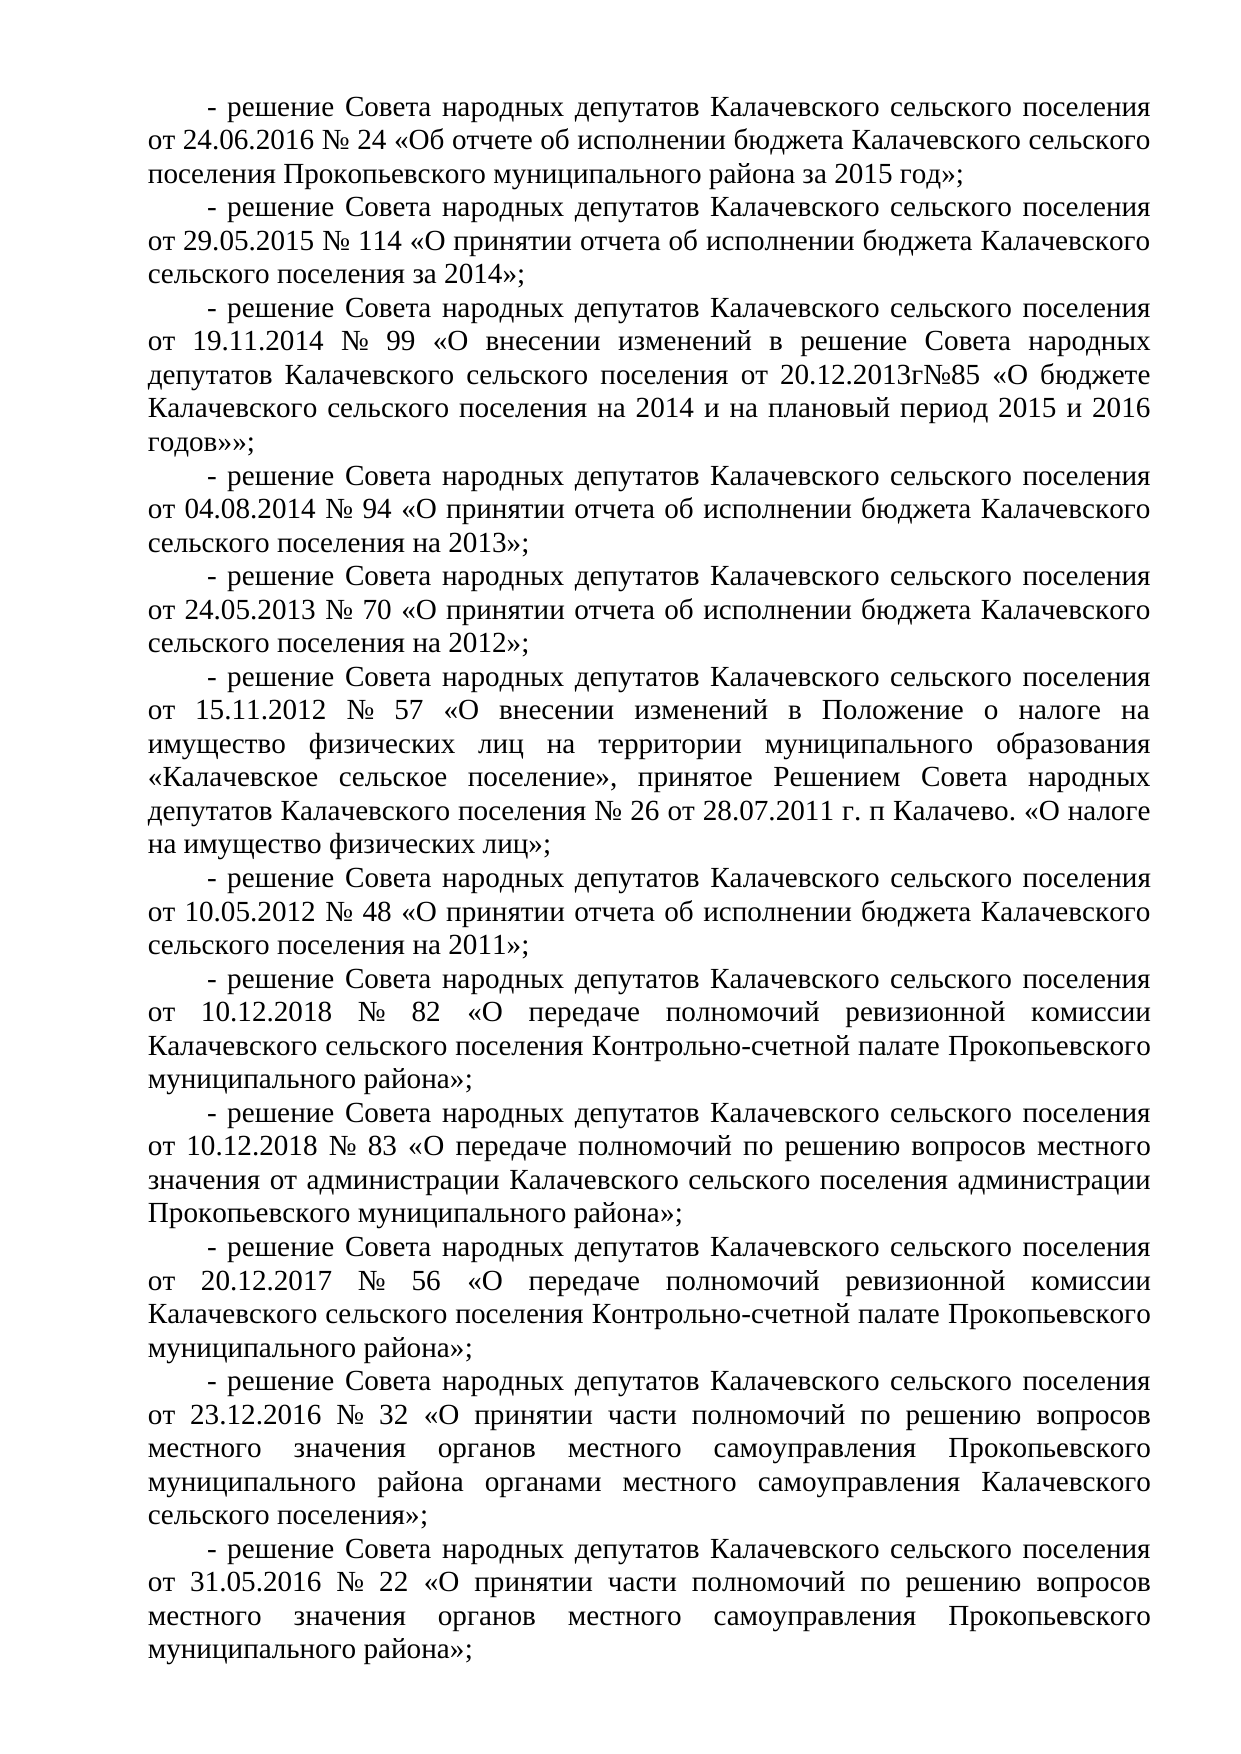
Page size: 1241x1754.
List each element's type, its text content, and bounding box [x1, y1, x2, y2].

text - решение Совета народных депутатов Калачевского сельского поселения от 10.12.2018 № 83 «О передаче полномочий по решению вопросов местного значения от администрации Калачевского сельского поселения администрации Прокопьевского муниципального района»; [148, 1095, 1152, 1229]
text - решение Совета народных депутатов Калачевского сельского поселения от 04.08.2014 № 94 «О принятии отчета об исполнении бюджета Калачевского сельского поселения на 2013»; [148, 458, 1152, 558]
text - решение Совета народных депутатов Калачевского сельского поселения от 23.12.2016 № 32 «О принятии части полномочий по решению вопросов местного значения органов местного самоуправления Прокопьевского муниципального района органами местного самоуправления Калачевского сельского поселения»; [148, 1363, 1152, 1531]
text - решение Совета народных депутатов Калачевского сельского поселения от 15.11.2012 № 57 «О внесении изменений в Положение о налоге на имущество физических лиц на территории муниципального образования «Калачевское сельское поселение», принятое Решением Совета народных депутатов Калачевского поселения № 26 от 28.07.2011 г. п Калачево. «О налоге на имущество физических лиц»; [148, 659, 1152, 860]
text - решение Совета народных депутатов Калачевского сельского поселения от 31.05.2016 № 22 «О принятии части полномочий по решению вопросов местного значения органов местного самоуправления Прокопьевского муниципального района»; [148, 1531, 1152, 1665]
text - решение Совета народных депутатов Калачевского сельского поселения от 10.12.2018 № 82 «О передаче полномочий ревизионной комиссии Калачевского сельского поселения Контрольно-счетной палате Прокопьевского муниципального района»; [148, 961, 1152, 1095]
text - решение Совета народных депутатов Калачевского сельского поселения от 24.06.2016 № 24 «Об отчете об исполнении бюджета Калачевского сельского поселения Прокопьевского муниципального района за 2015 год»; [148, 89, 1152, 189]
text - решение Совета народных депутатов Калачевского сельского поселения от 24.05.2013 № 70 «О принятии отчета об исполнении бюджета Калачевского сельского поселения на 2012»; [148, 558, 1152, 659]
text - решение Совета народных депутатов Калачевского сельского поселения от 20.12.2017 № 56 «О передаче полномочий ревизионной комиссии Калачевского сельского поселения Контрольно-счетной палате Прокопьевского муниципального района»; [148, 1229, 1152, 1363]
text - решение Совета народных депутатов Калачевского сельского поселения от 10.05.2012 № 48 «О принятии отчета об исполнении бюджета Калачевского сельского поселения на 2011»; [148, 860, 1152, 961]
text - решение Совета народных депутатов Калачевского сельского поселения от 29.05.2015 № 114 «О принятии отчета об исполнении бюджета Калачевского сельского поселения за 2014»; [148, 189, 1152, 290]
text - решение Совета народных депутатов Калачевского сельского поселения от 19.11.2014 № 99 «О внесении изменений в решение Совета народных депутатов Калачевского сельского поселения от 20.12.2013г№85 «О бюджете Калачевского сельского поселения на 2014 и на плановый период 2015 и 2016 годов»»; [148, 290, 1152, 458]
